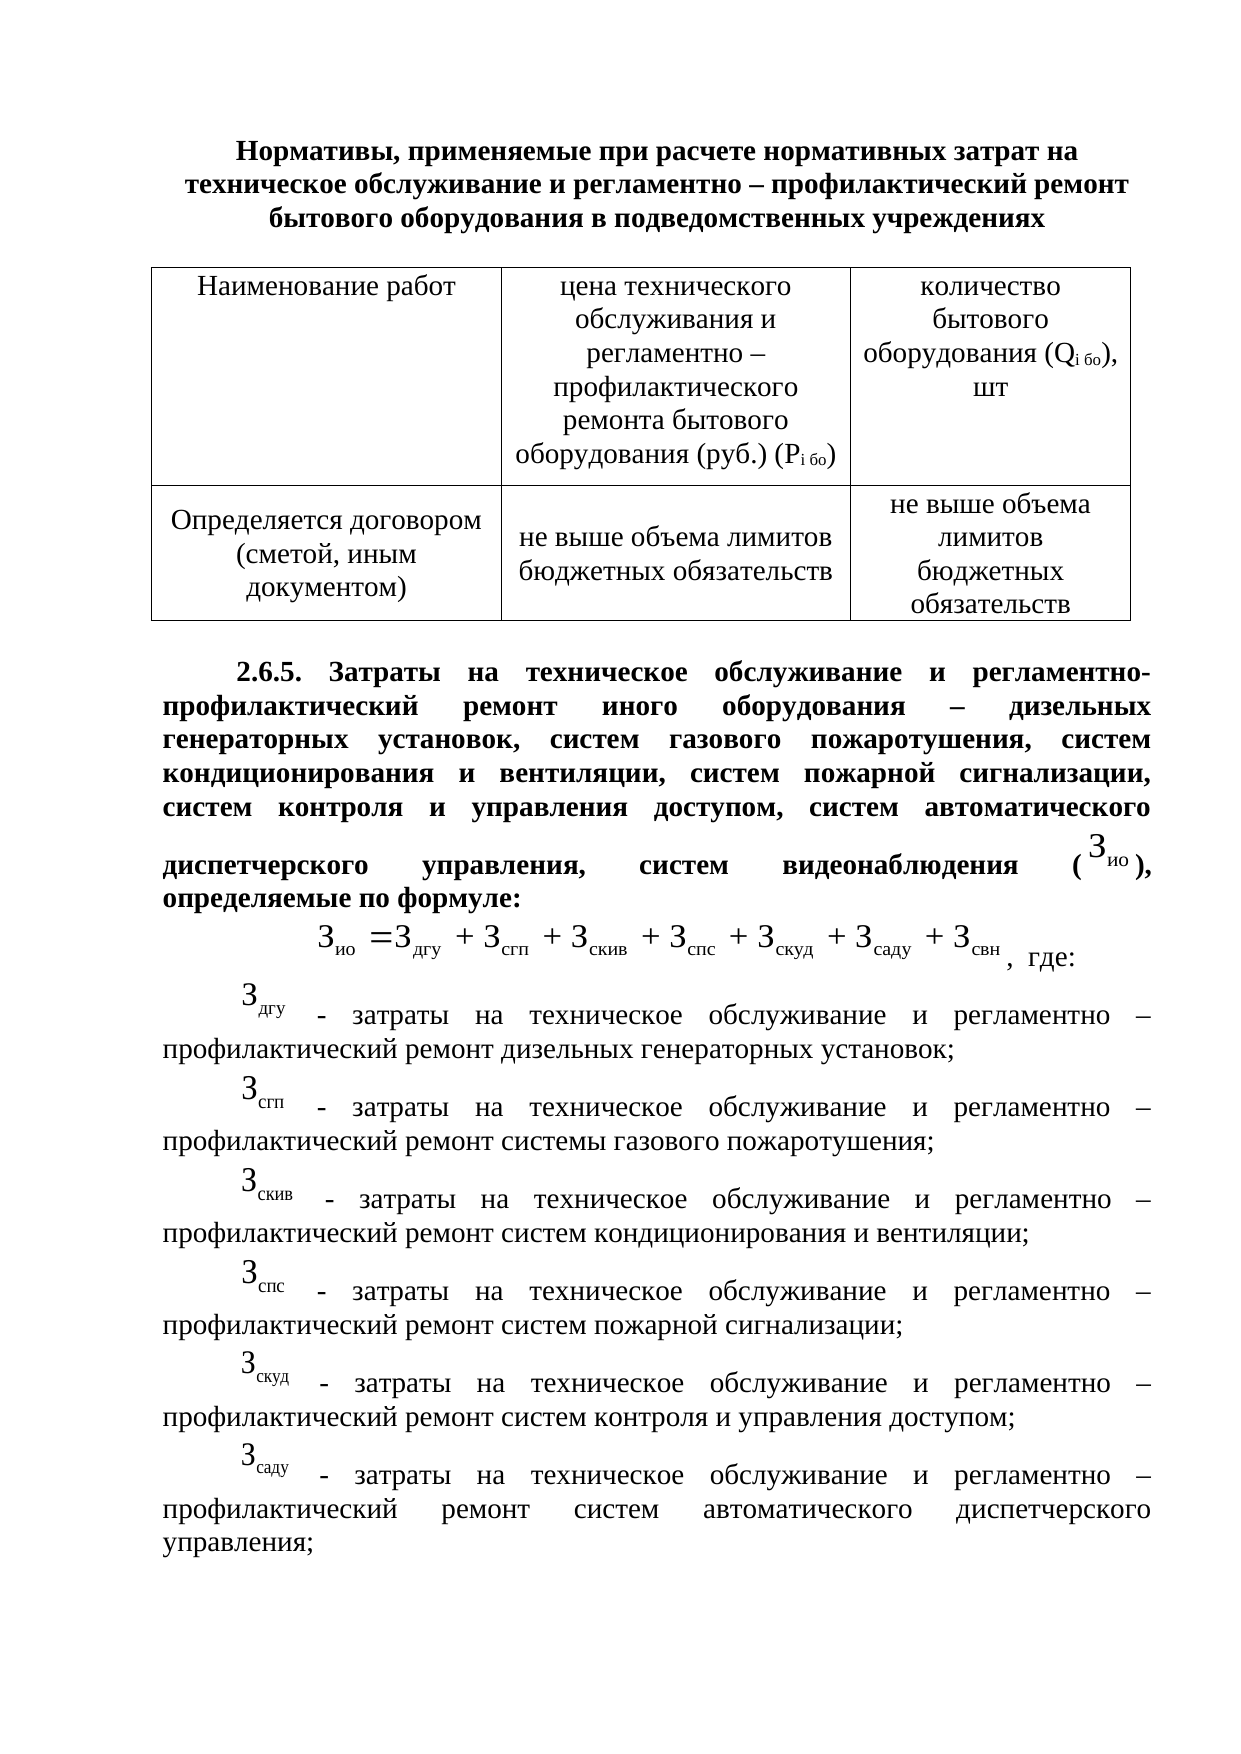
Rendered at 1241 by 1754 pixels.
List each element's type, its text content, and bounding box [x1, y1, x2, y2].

text - затраты на техническое обслуживание и регламентно –профилактический ремонт системы газового пожаротушения; [162, 1064, 1152, 1157]
text - затраты на техническое обслуживание и регламентно –профилактический ремонт систем автоматического диспетчерского управления; [162, 1432, 1152, 1558]
table_cell Определяется договором (сметой, иным документом) [152, 486, 501, 620]
text 2.6.5. Затраты на техническое обслуживание и регламентно-профилактический ремонт иного оборудования – дизельных генераторных установок, систем газового пожаротушения, систем кондиционирования и вентиляции, систем пожарной сигнализации, систем контроля и управления доступом, систем автоматического диспетчерского управления, систем видеонаблюдения (), определяемые по формуле: [162, 654, 1152, 914]
text - затраты на техническое обслуживание и регламентно –профилактический ремонт дизельных генераторных установок; [162, 973, 1152, 1064]
text - затраты на техническое обслуживание и регламентно –профилактический ремонт систем контроля и управления доступом; [162, 1341, 1152, 1432]
text - затраты на техническое обслуживание и регламентно –профилактический ремонт систем кондиционирования и вентиляции; [162, 1157, 1152, 1248]
table_cell не выше объема лимитов бюджетных обязательств [851, 486, 1130, 620]
table_header количество бытового оборудования (Qi бо), шт [851, 268, 1130, 485]
table_header Наименование работ [152, 268, 501, 485]
text - затраты на техническое обслуживание и регламентно –профилактический ремонт систем пожарной сигнализации; [162, 1248, 1152, 1341]
text , где: [162, 914, 1152, 973]
table_header цена технического обслуживания и регламентно – профилактического ремонта бытового оборудования (руб.) (Pi бо) [502, 268, 850, 485]
table_cell не выше объема лимитов бюджетных обязательств [502, 486, 850, 620]
text Нормативы, применяемые при расчете нормативных затрат на техническое обслуживание и регламентно – профилактический ремонт бытового оборудования в подведомственных учреждениях [162, 133, 1152, 233]
